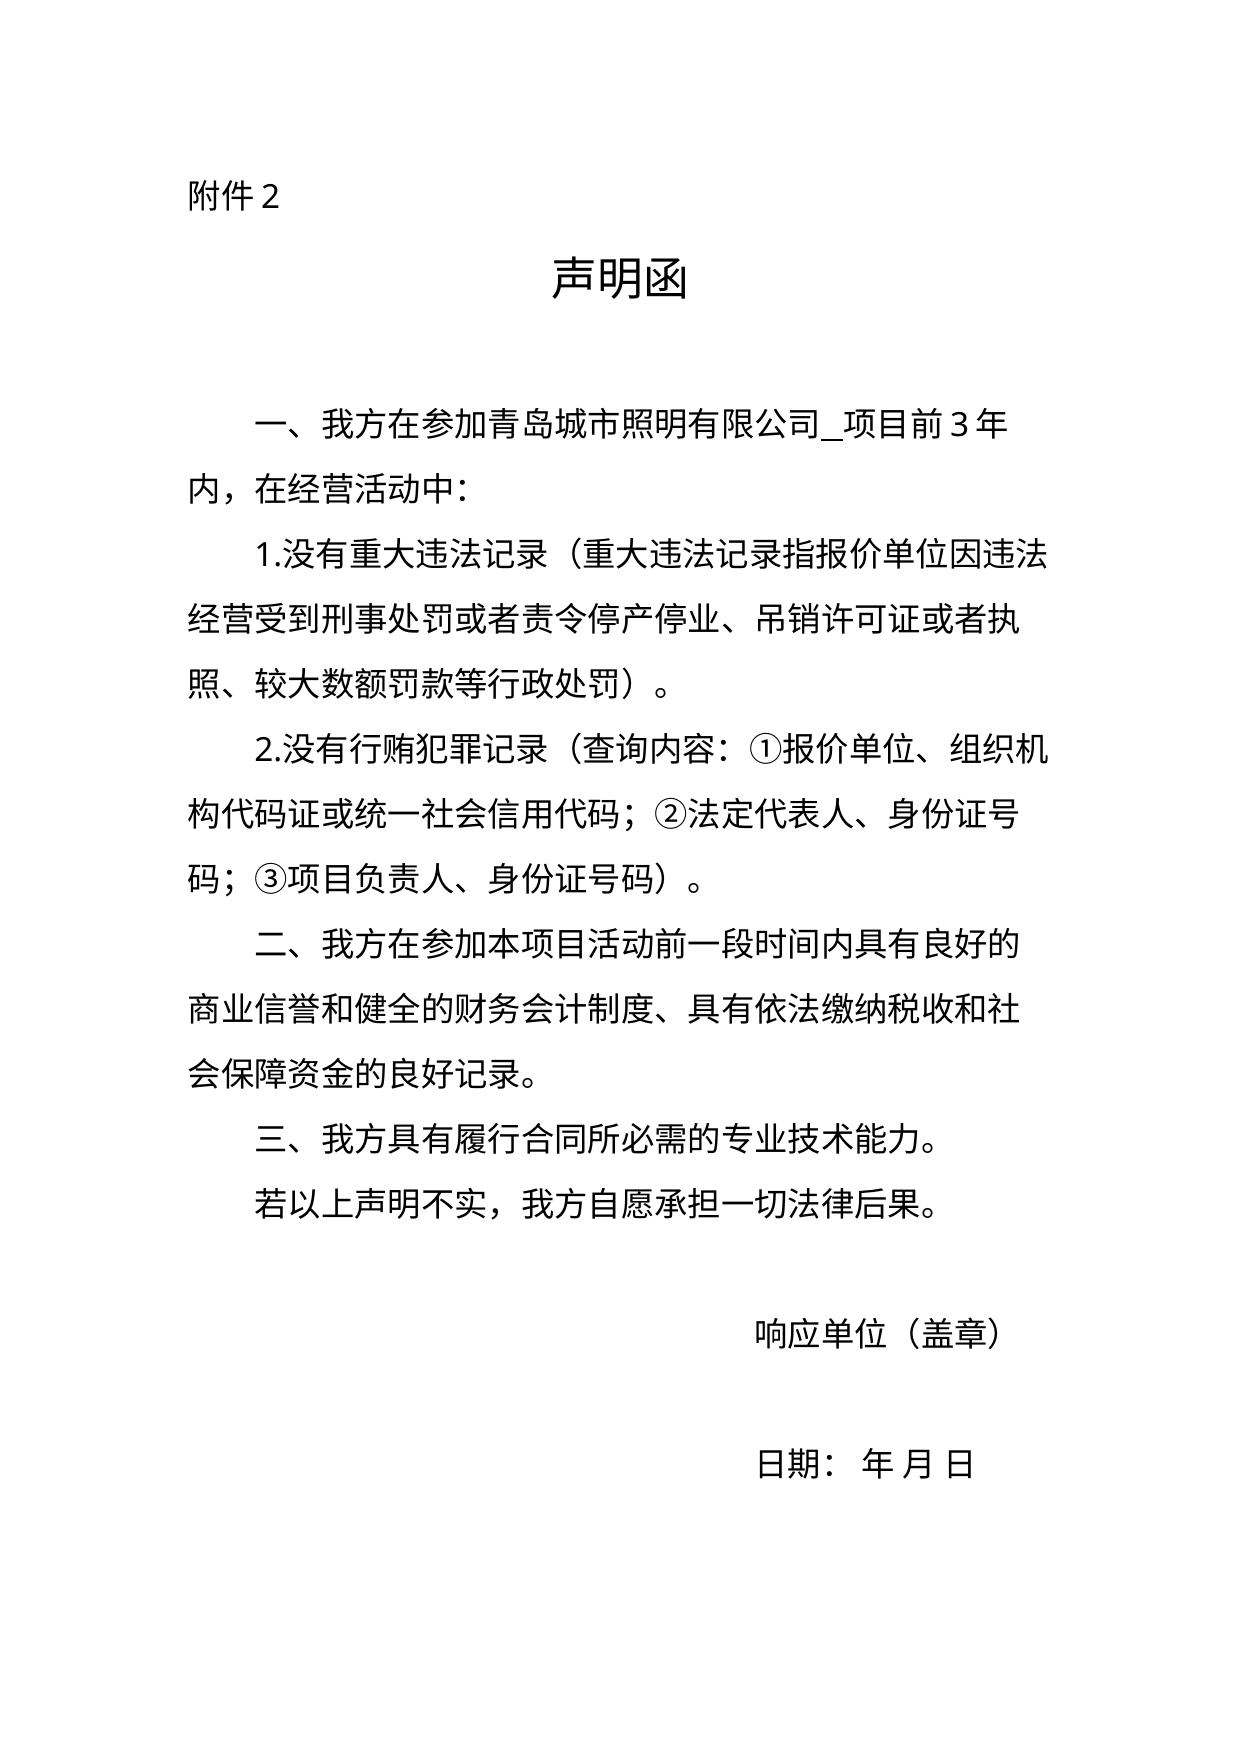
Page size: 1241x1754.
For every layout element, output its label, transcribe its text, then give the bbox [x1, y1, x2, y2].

text 三、我方具有履行合同所必需的专业技术能力。 [187, 1104, 1053, 1169]
text 二、我方在参加本项目活动前一段时间内具有良好的商业信誉和健全的财务会计制度、具有依法缴纳税收和社会保障资金的良好记录。 [187, 909, 1053, 1104]
text 1.没有重大违法记录（重大违法记录指报价单位因违法经营受到刑事处罚或者责令停产停业、吊销许可证或者执照、较大数额罚款等行政处罚）。 [187, 519, 1053, 714]
text 若以上声明不实，我方自愿承担一切法律后果。 [187, 1169, 1053, 1234]
text 声明函 [187, 227, 1053, 324]
text 响应单位（盖章） [187, 1299, 1053, 1364]
text 附件2 [187, 162, 1053, 227]
text 一、我方在参加青岛城市照明有限公司 项目前3年内，在经营活动中： [187, 389, 1053, 519]
text 2.没有行贿犯罪记录（查询内容：①报价单位、组织机构代码证或统一社会信用代码；②法定代表人、身份证号码；③项目负责人、身份证号码）。 [187, 714, 1053, 909]
text 日期： 年 月 日 [187, 1429, 1053, 1494]
